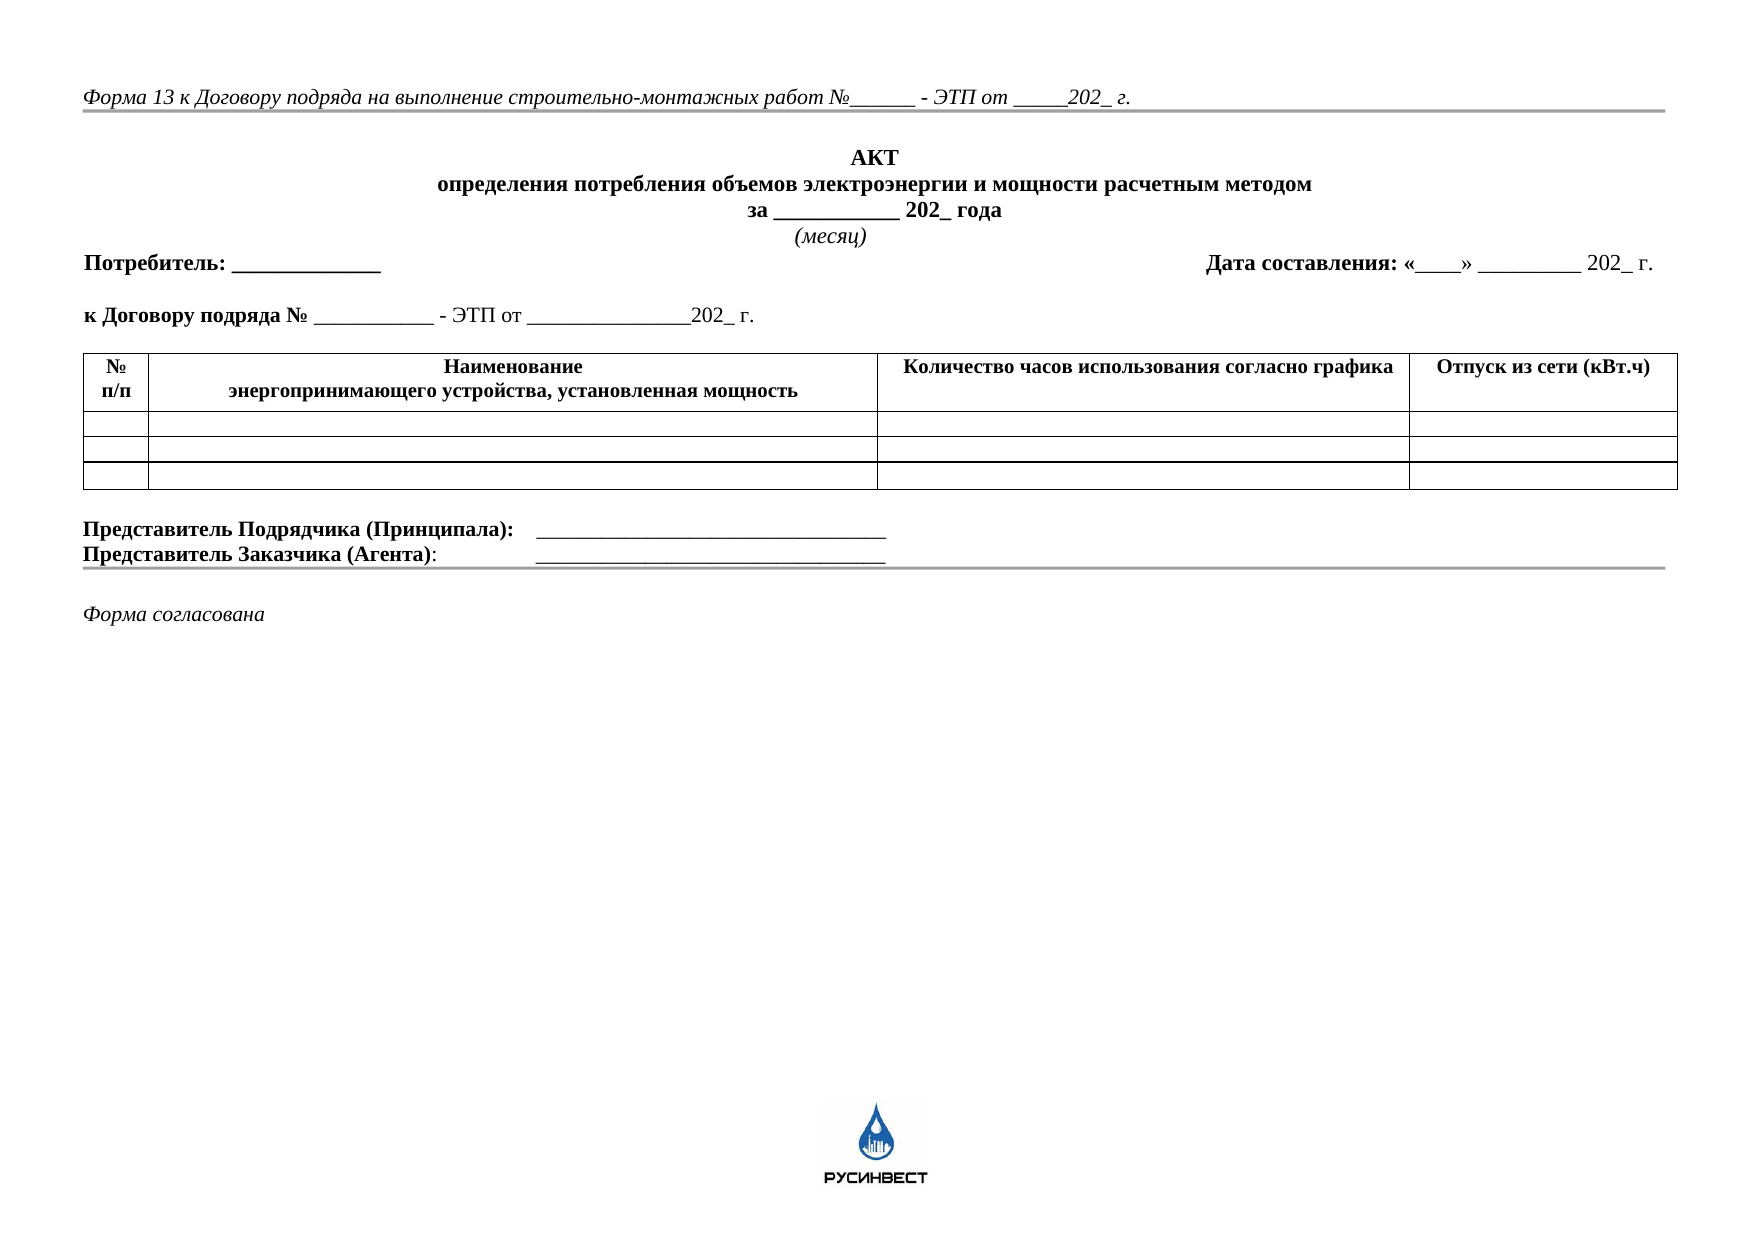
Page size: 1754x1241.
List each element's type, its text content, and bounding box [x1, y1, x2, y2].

table_cell [878, 412, 1409, 436]
picture [818, 1098, 930, 1191]
table_header Отпуск из сети (кВт.ч) [1410, 354, 1677, 411]
table_header № п/п [84, 354, 148, 411]
table_cell [1410, 412, 1677, 436]
text за ___________ 202_ года [83, 196, 1665, 223]
table_cell [1410, 437, 1677, 461]
table_cell [878, 463, 1409, 489]
text Представитель Подрядчика (Принципала): ________________________________ [83, 516, 1665, 541]
table_header Наименование энергопринимающего устройства, установленная мощность [149, 354, 877, 411]
table_cell [149, 463, 877, 489]
table_cell [1410, 463, 1677, 489]
table_cell [878, 437, 1409, 461]
text Представитель Заказчика (Агента): ________________________________ [83, 541, 1665, 566]
table_cell [149, 437, 877, 461]
text Потребитель: _____________ Дата составления: «____» _________ 202_ г. [83, 249, 1665, 302]
text определения потребления объемов электроэнергии и мощности расчетным методом [83, 170, 1665, 196]
text АКТ [83, 143, 1665, 170]
text (месяц) [83, 223, 1665, 249]
table_cell [84, 463, 148, 489]
text к Договору подряда № ___________ - ЭТП от _______________202_ г. [83, 302, 1665, 327]
text Форма согласована [83, 601, 1665, 626]
table_header Количество часов использования согласно графика [878, 354, 1409, 411]
text Форма 13 к Договору подряда на выполнение строительно-монтажных работ №______ - ЭТП от _____202_ г. [83, 84, 1665, 109]
table_cell [149, 412, 877, 436]
table_cell [84, 437, 148, 461]
table_cell [84, 412, 148, 436]
